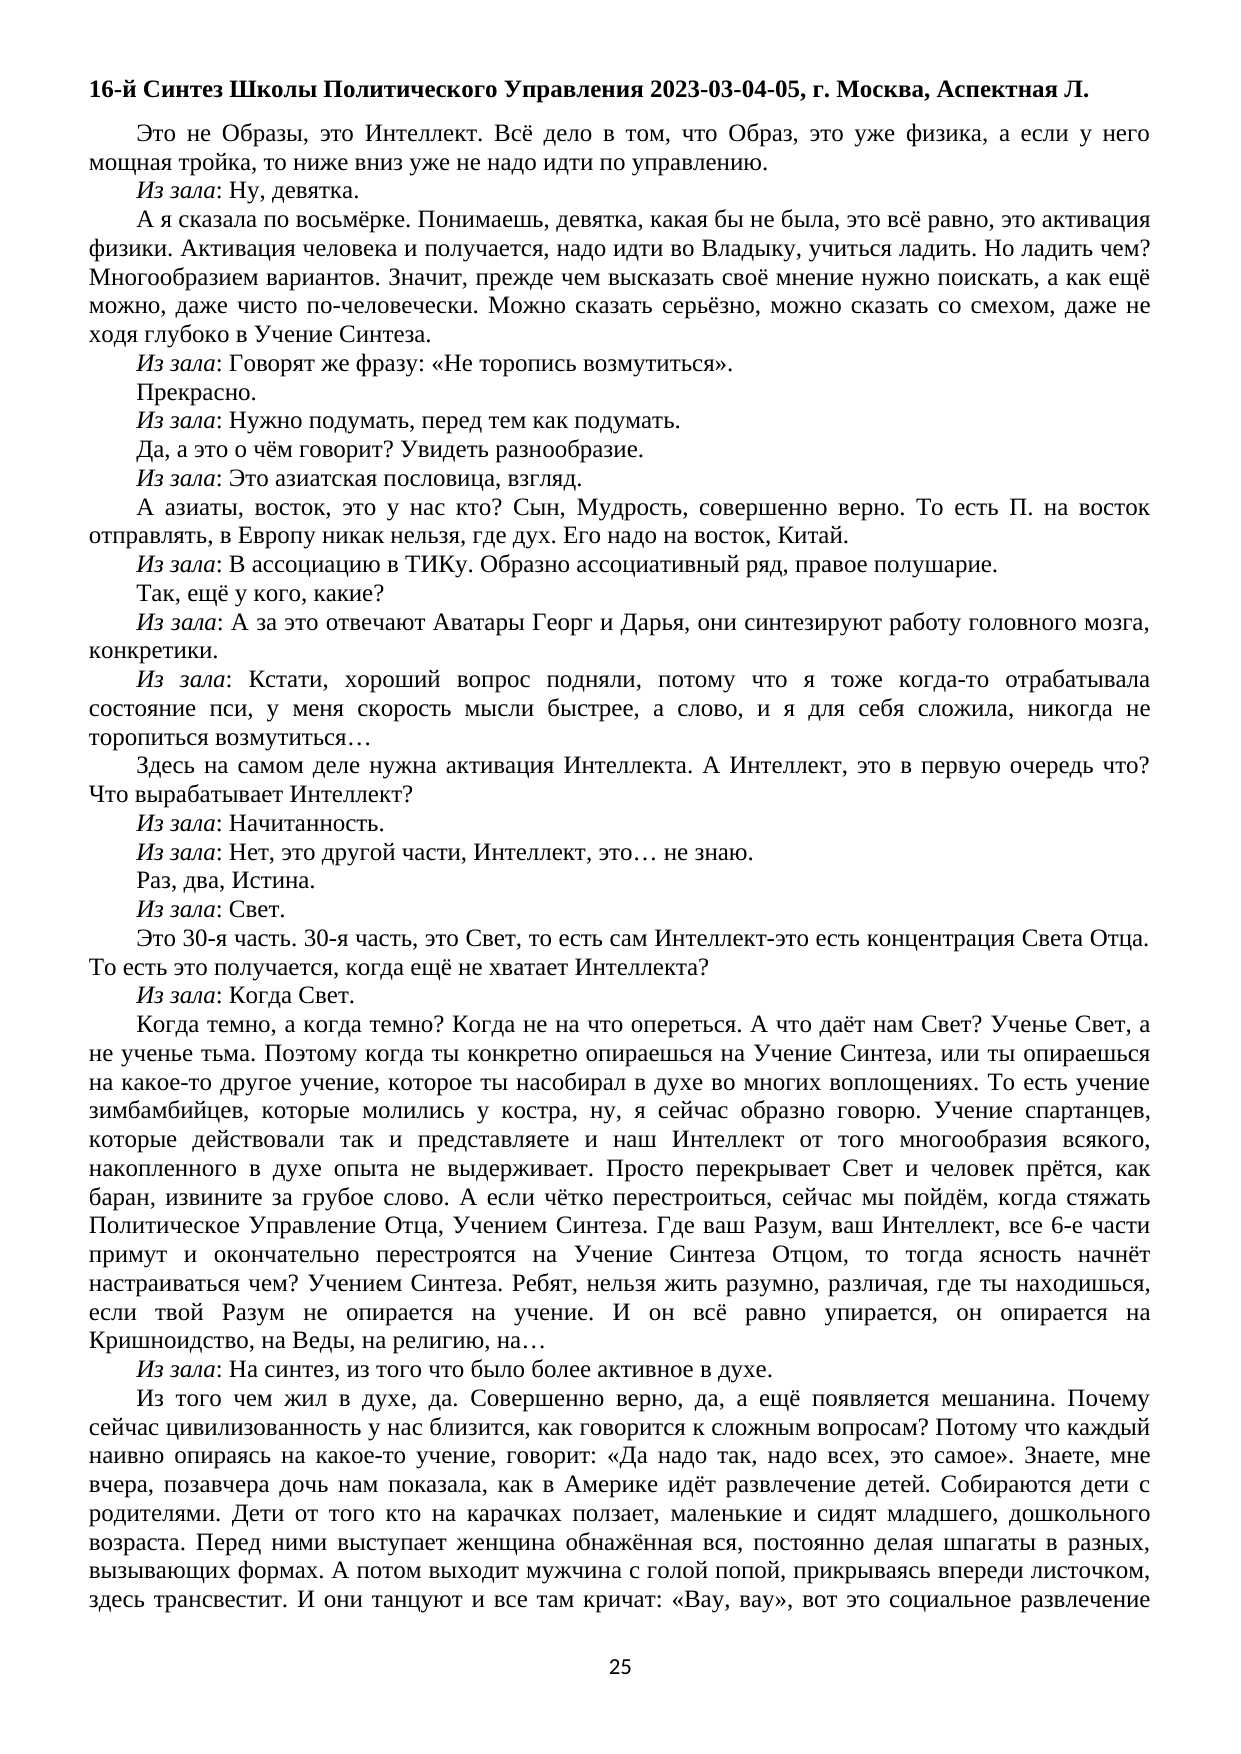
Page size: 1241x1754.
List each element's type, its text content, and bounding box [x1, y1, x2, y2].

text Когда темно, а когда темно? Когда не на что опереться. А что даёт нам Свет? Ученье Свет, а не ученье тьма. Поэтому когда ты конкретно опираешься на Учение Синтеза, или ты опираешься на какое-то другое учение, которое ты насобирал в духе во многих воплощениях. То есть учение зимбамбийцев, которые молились у костра, ну, я сейчас образно говорю. Учение спартанцев, которые действовали так и представляете и наш Интеллект от того многообразия всякого, накопленного в духе опыта не выдерживает. Просто перекрывает Свет и человек прётся, как баран, извините за грубое слово. А если чётко перестроиться, сейчас мы пойдём, когда стяжать Политическое Управление Отца, Учением Синтеза. Где ваш Разум, ваш Интеллект, все 6-е части примут и окончательно перестроятся на Учение Синтеза Отцом, то тогда ясность начнёт настраиваться чем? Учением Синтеза. Ребят, нельзя жить разумно, различая, где ты находишься, если твой Разум не опирается на учение. И он всё равно упирается, он опирается на Кришноидство, на Веды, на религию, на… [89, 1009, 1152, 1354]
text Из зала: Нет, это другой части, Интеллект, это… не знаю. [89, 837, 1152, 866]
text Прекрасно. [89, 377, 1152, 406]
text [89, 1383, 1152, 1613]
text Из зала: Свет. [89, 894, 1152, 923]
text Из зала: Это азиатская пословица, взгляд. [89, 463, 1152, 492]
text Из зала: На синтез, из того что было более активное в духе. [89, 1354, 1152, 1383]
text Из зала: Нужно подумать, перед тем как подумать. [89, 406, 1152, 434]
text Из зала: Начитанность. [89, 808, 1152, 837]
text Так, ещё у кого, какие? [89, 578, 1152, 607]
text Раз, два, Истина. [89, 866, 1152, 894]
text Это не Образы, это Интеллект. Всё дело в том, что Образ, это уже физика, а если у него мощная тройка, то ниже вниз уже не надо идти по управлению. [89, 118, 1152, 176]
text Это 30-я часть. 30-я часть, это Свет, то есть сам Интеллект-это есть концентрация Света Отца. То есть это получается, когда ещё не хватает Интеллекта? [89, 923, 1152, 981]
text Из зала: Когда Свет. [89, 981, 1152, 1009]
text Из зала: В ассоциацию в ТИКу. Образно ассоциативный ряд, правое полушарие. [89, 549, 1152, 578]
text Из зала: Говорят же фразу: «Не торопись возмутиться». [89, 348, 1152, 377]
text А азиаты, восток, это у нас кто? Сын, Мудрость, совершенно верно. То есть П. на восток отправлять, в Европу никак нельзя, где дух. Его надо на восток, Китай. [89, 492, 1152, 549]
text Из зала: Ну, девятка. [89, 176, 1152, 204]
text Здесь на самом деле нужна активация Интеллекта. А Интеллект, это в первую очередь что? Что вырабатывает Интеллект? [89, 751, 1152, 808]
text Да, а это о чём говорит? Увидеть разнообразие. [89, 434, 1152, 463]
text Из зала: А за это отвечают Аватары Георг и Дарья, они синтезируют работу головного мозга, конкретики. [89, 607, 1152, 664]
text А я сказала по восьмёрке. Понимаешь, девятка, какая бы не была, это всё равно, это активация физики. Активация человека и получается, надо идти во Владыку, учиться ладить. Но ладить чем? Многообразием вариантов. Значит, прежде чем высказать своё мнение нужно поискать, а как ещё можно, даже чисто по-человечески. Можно сказать серьёзно, можно сказать со смехом, даже не ходя глубоко в Учение Синтеза. [89, 204, 1152, 348]
text Из зала: Кстати, хороший вопрос подняли, потому что я тоже когда-то отрабатывала состояние пси, у меня скорость мысли быстрее, а слово, и я для себя сложила, никогда не торопиться возмутиться… [89, 664, 1152, 751]
